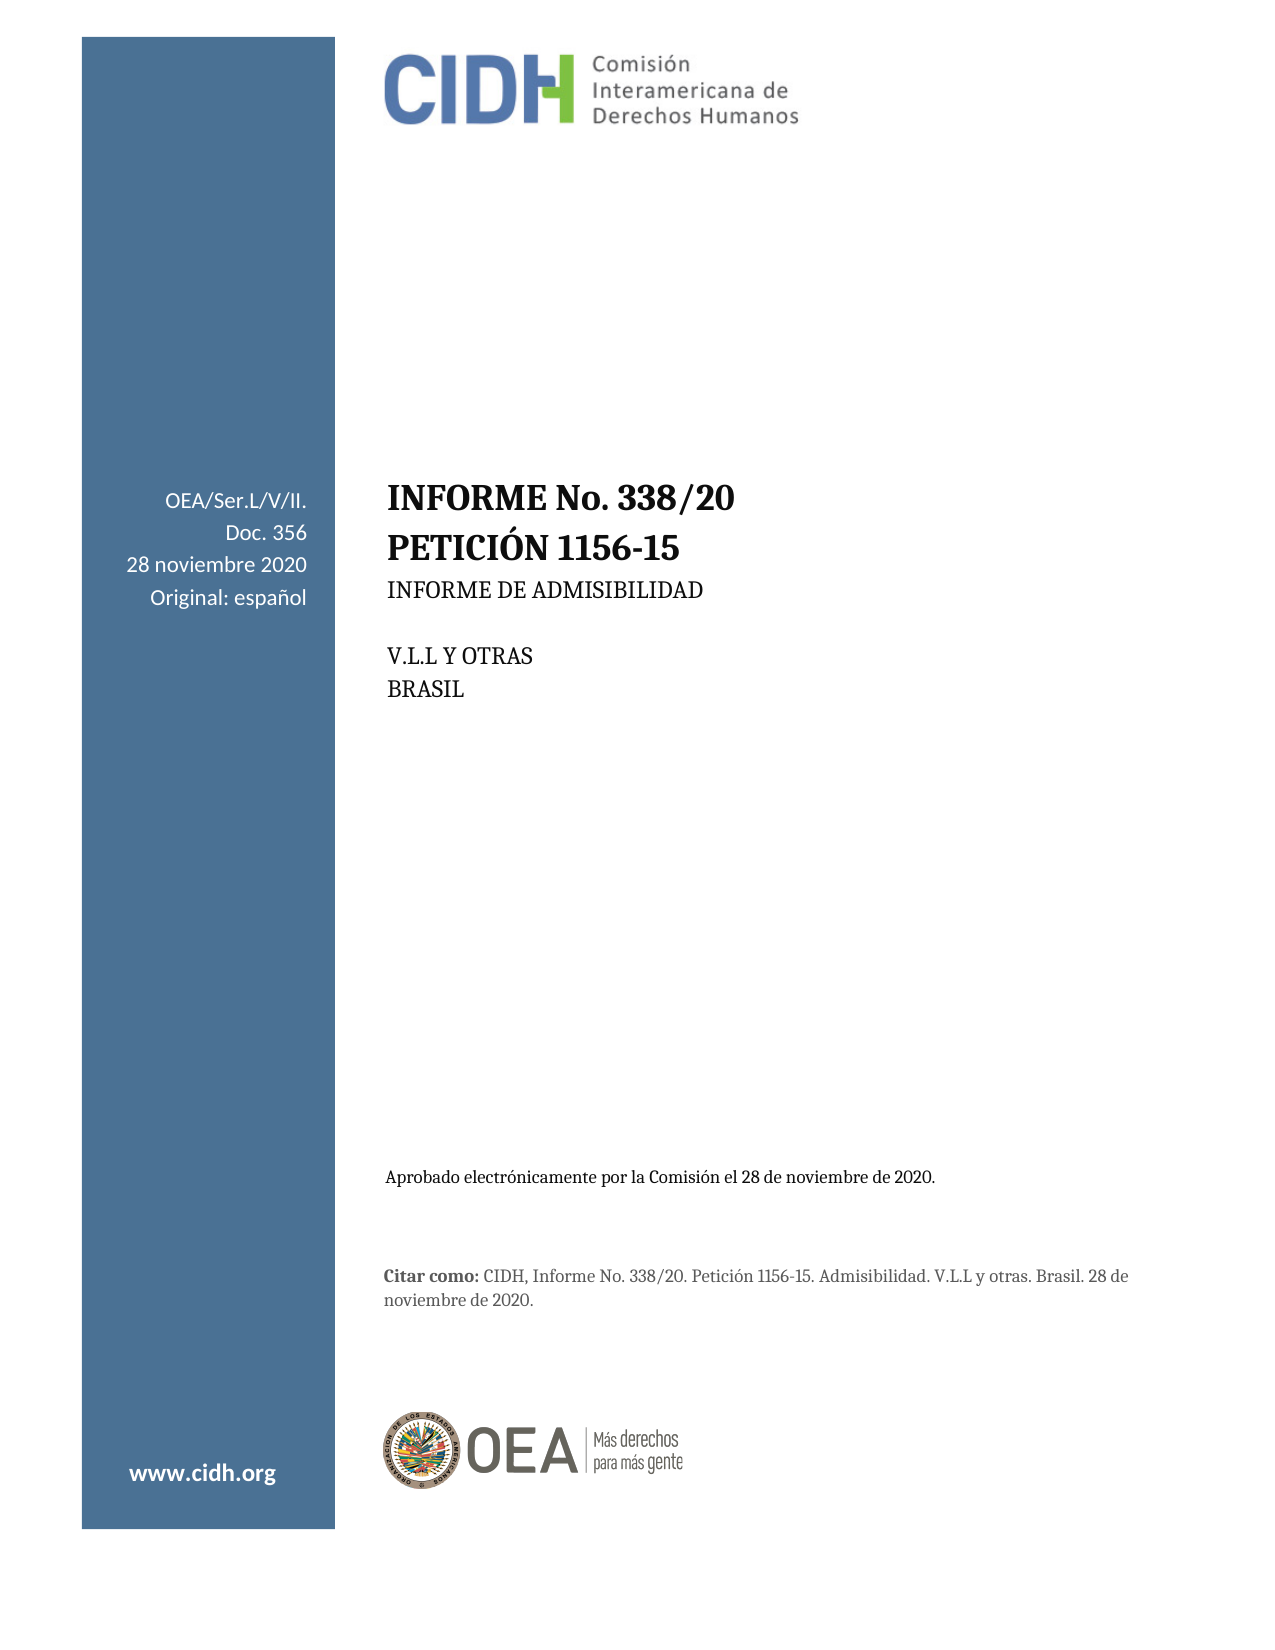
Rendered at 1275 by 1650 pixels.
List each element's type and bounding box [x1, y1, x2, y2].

picture [383, 1412, 683, 1489]
picture [375, 47, 810, 131]
